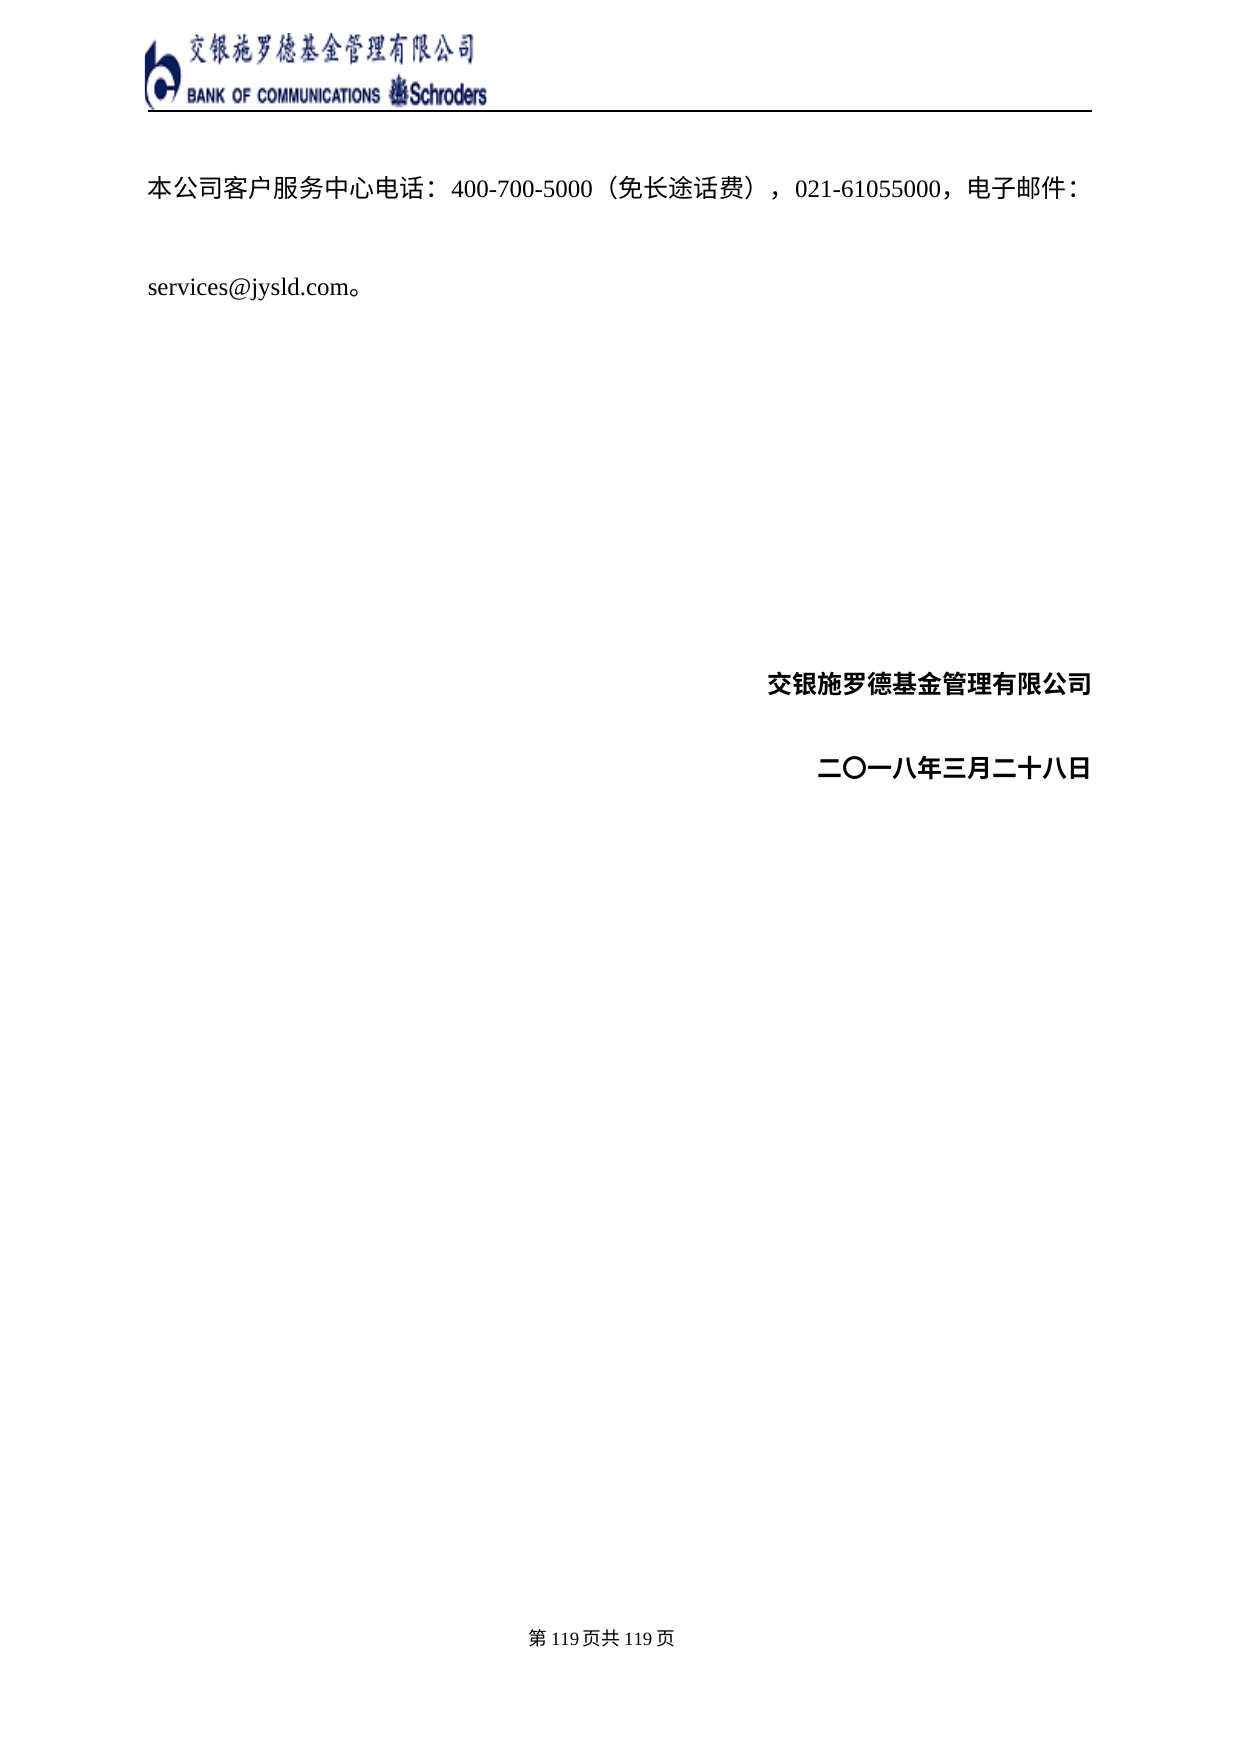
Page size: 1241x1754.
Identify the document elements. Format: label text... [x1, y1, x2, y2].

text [148, 154, 1092, 317]
text 二〇一八年三月二十八日 [235, 734, 1092, 799]
text 交银施罗德基金管理有限公司 [235, 651, 1092, 716]
picture [144, 33, 487, 110]
